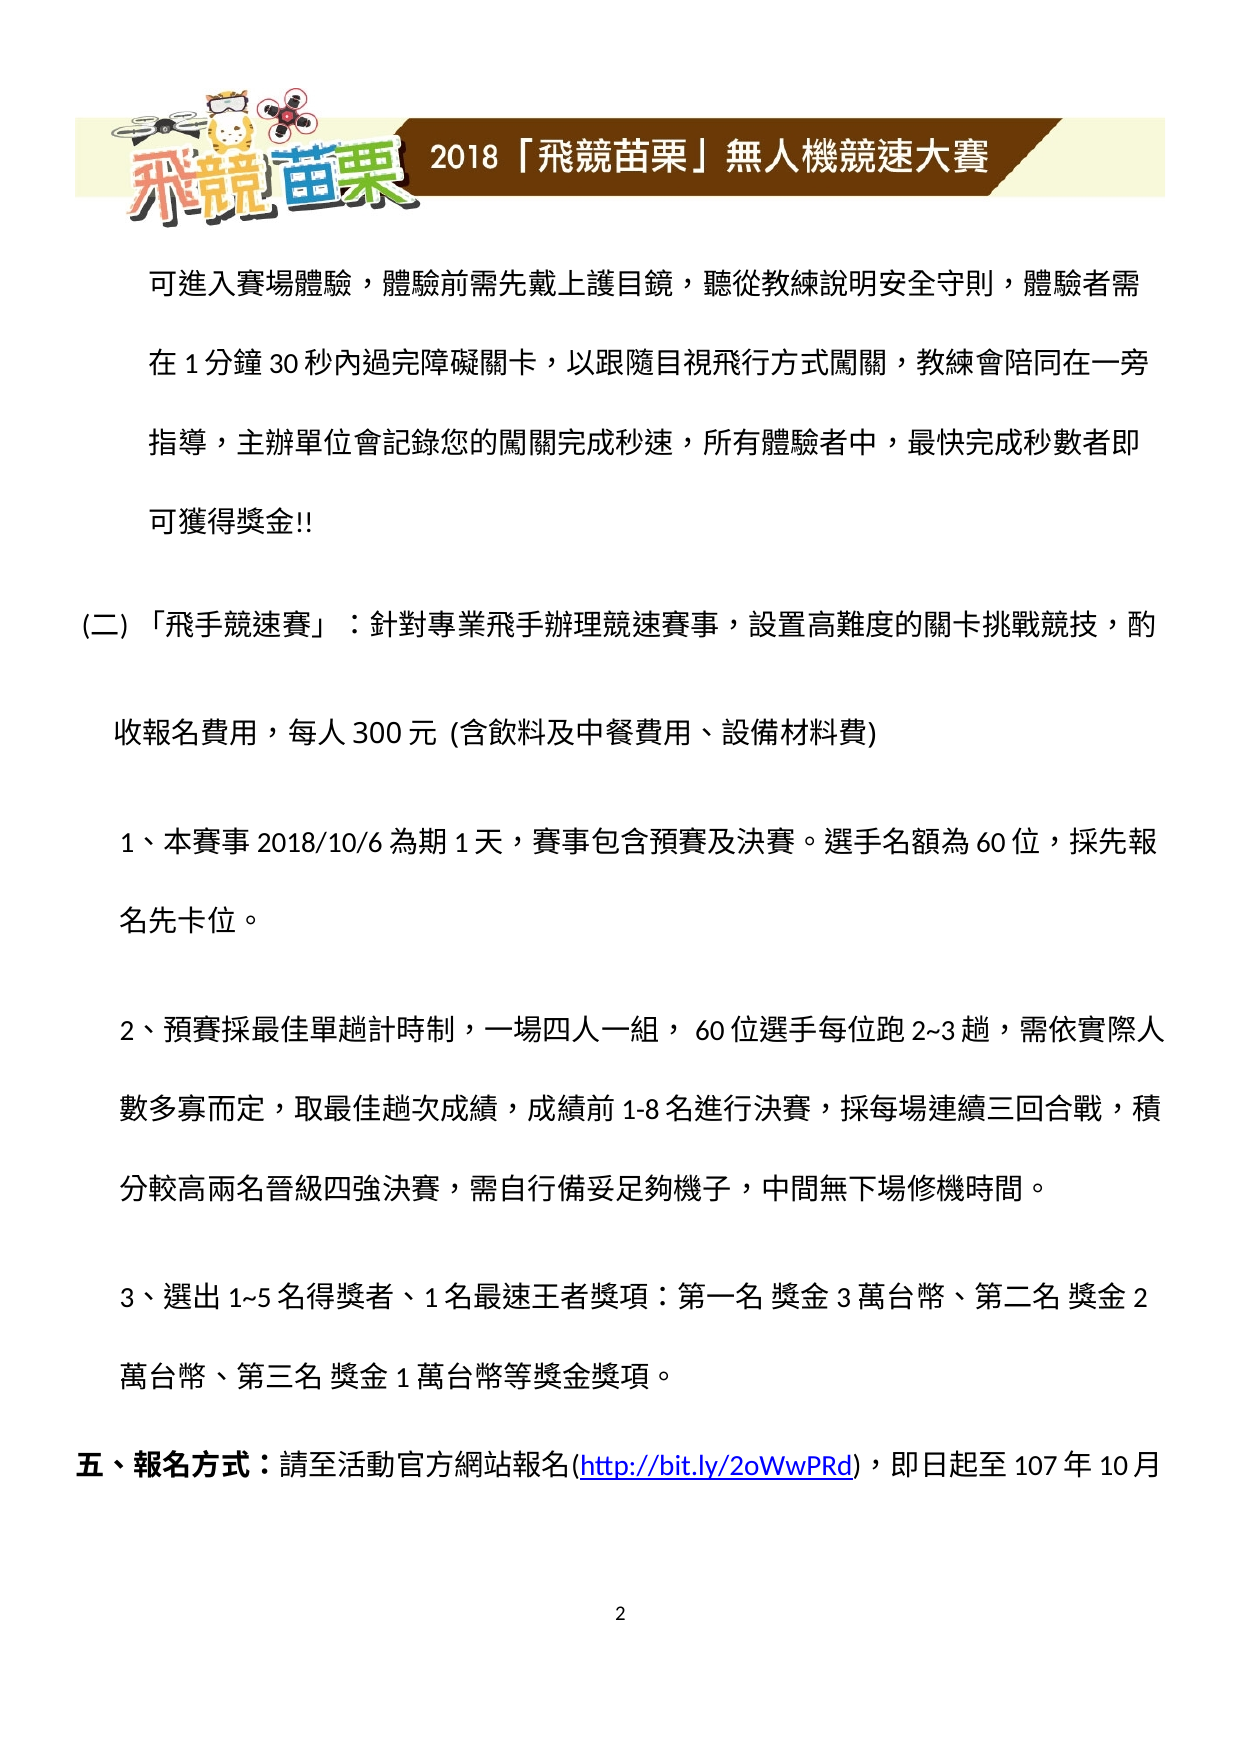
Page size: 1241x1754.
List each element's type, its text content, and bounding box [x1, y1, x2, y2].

picture [75, 88, 1166, 234]
text 2、預賽採最佳單趟計時制，一場四人一組， 60位選手每位跑2~3趟，需依實際人數多寡而定，取最佳趟次成績，成績前1-8名進行決賽，採每場連續三回合戰，積分較高兩名晉級四強決賽，需自行備妥足夠機子，中間無下場修機時間。 [119, 988, 1165, 1226]
text 3、選出1~5名得獎者、1名最速王者獎項：第一名 獎金 3 萬台幣、第二名 獎金 2 萬台幣、第三名 獎金 1 萬台幣等獎金獎項。 [119, 1255, 1165, 1414]
text 可進入賽場體驗，體驗前需先戴上護目鏡，聽從教練說明安全守則，體驗者需在1分鐘30秒內過完障礙關卡，以跟隨目視飛行方式闖關，教練會陪同在一旁指導，主辦單位會記錄您的闖關完成秒速，所有體驗者中，最快完成秒數者即可獲得獎金!! [149, 242, 1165, 559]
text 五、報名方式：請至活動官方網站報名(http://bit.ly/2oWwPRd)，即日起至107年10月 [75, 1423, 1165, 1503]
text 收報名費用，每人300元 (含飲料及中餐費用、設備材料費) [75, 691, 1165, 771]
text 1、本賽事2018/10/6 為期1天，賽事包含預賽及決賽。選手名額為60位，採先報名先卡位。 [119, 800, 1165, 959]
text (二) 「飛手競速賽」：針對專業飛手辦理競速賽事，設置高難度的關卡挑戰競技，酌 [75, 583, 1165, 662]
